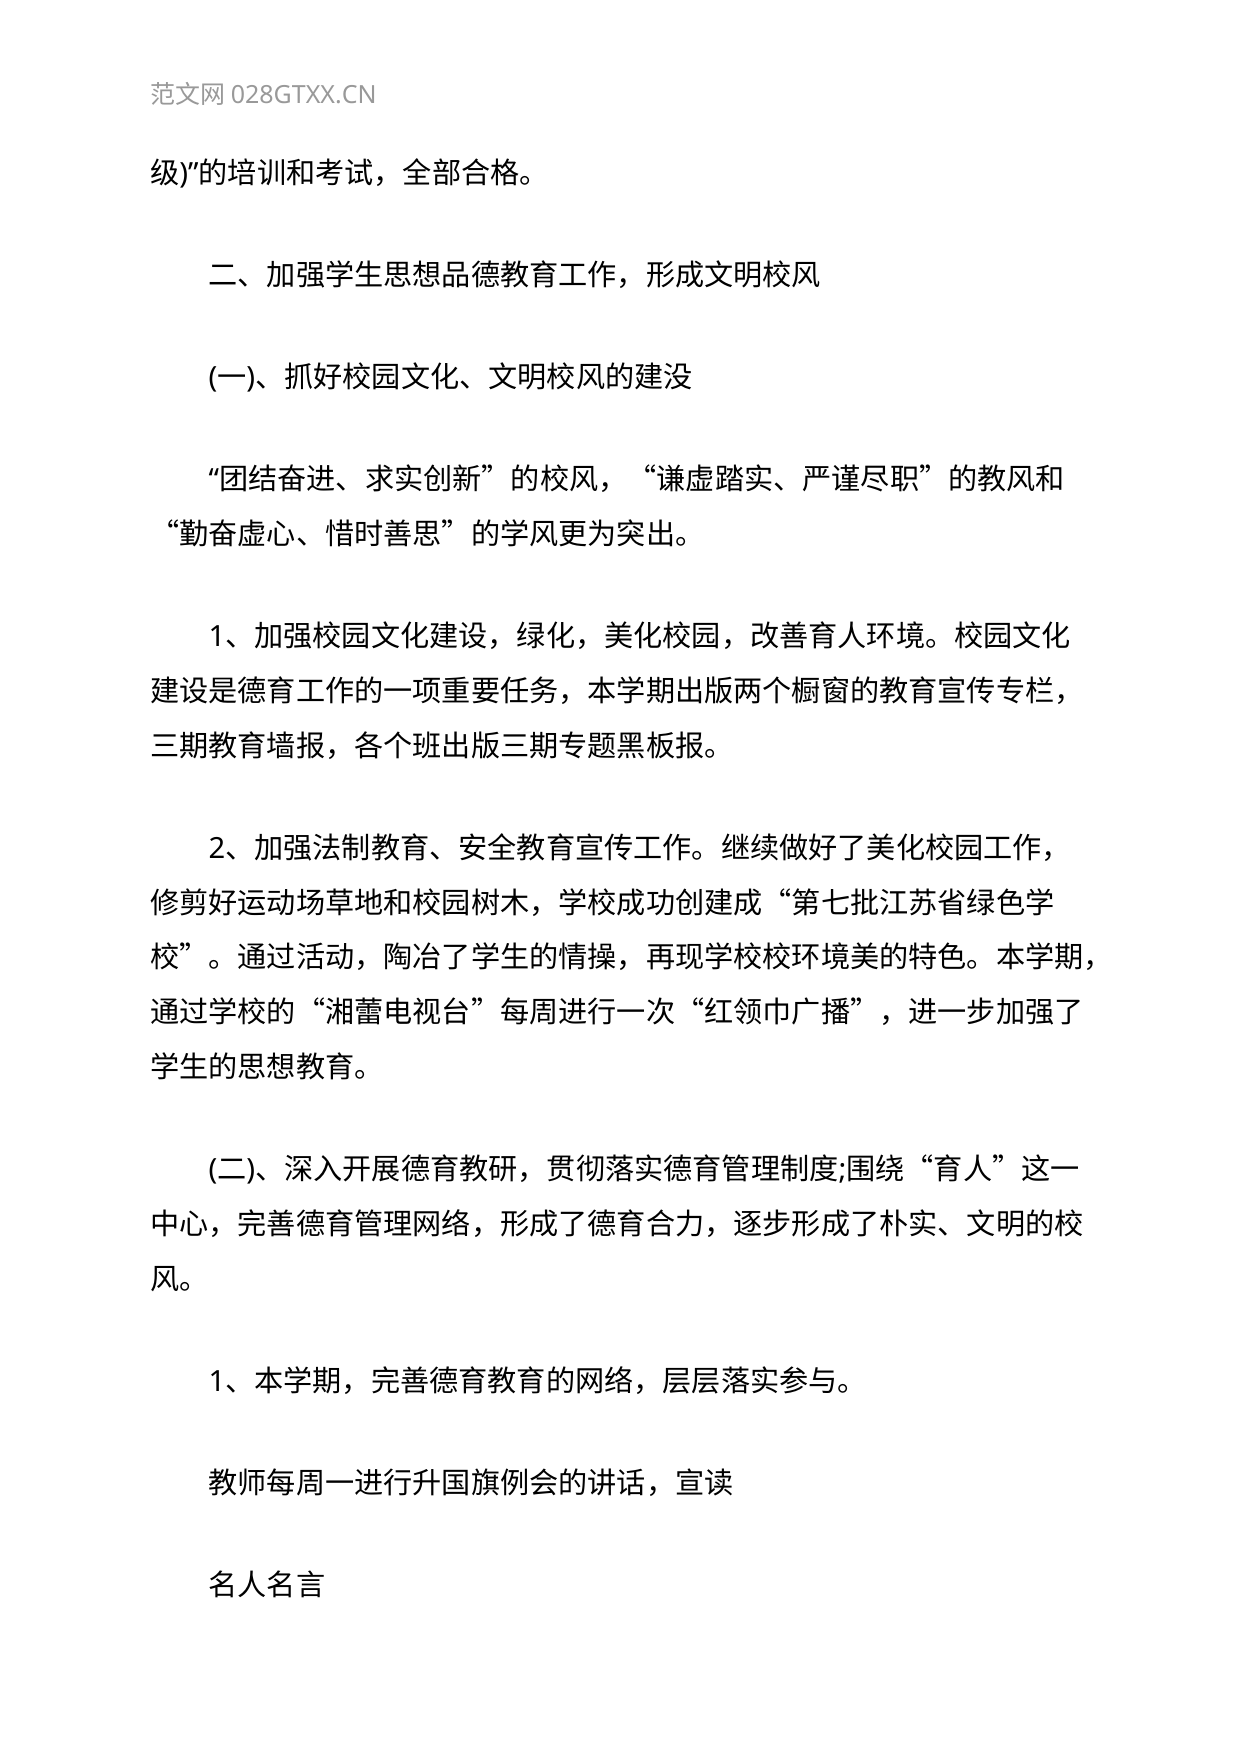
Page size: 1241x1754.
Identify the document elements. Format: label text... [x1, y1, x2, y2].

text 1、加强校园文化建设，绿化，美化校园，改善育人环境。校园文化建设是德育工作的一项重要任务，本学期出版两个橱窗的教育宣传专栏，三期教育墙报，各个班出版三期专题黑板报。 [150, 612, 1090, 765]
text 二、加强学生思想品德教育工作，形成文明校风 [150, 252, 1090, 294]
text 2、加强法制教育、安全教育宣传工作。继续做好了美化校园工作，修剪好运动场草地和校园树木，学校成功创建成“第七批江苏省绿色学校”。通过活动，陶冶了学生的情操，再现学校校环境美的特色。本学期，通过学校的“湘蕾电视台”每周进行一次“红领巾广播”，进一步加强了学生的思想教育。 [150, 824, 1090, 1086]
text 名人名言 [150, 1561, 1090, 1603]
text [150, 150, 1090, 192]
text (二)、深入开展德育教研，贯彻落实德育管理制度;围绕“育人”这一中心，完善德育管理网络，形成了德育合力，逐步形成了朴实、文明的校风。 [150, 1146, 1090, 1298]
text 教师每周一进行升国旗例会的讲话，宣读 [150, 1459, 1090, 1502]
text 1、本学期，完善德育教育的网络，层层落实参与。 [150, 1357, 1090, 1400]
text (一)、抓好校园文化、文明校风的建没 [150, 354, 1090, 396]
text “团结奋进、求实创新”的校风，“谦虚踏实、严谨尽职”的教风和“勤奋虚心、惜时善思”的学风更为突出。 [150, 456, 1090, 553]
